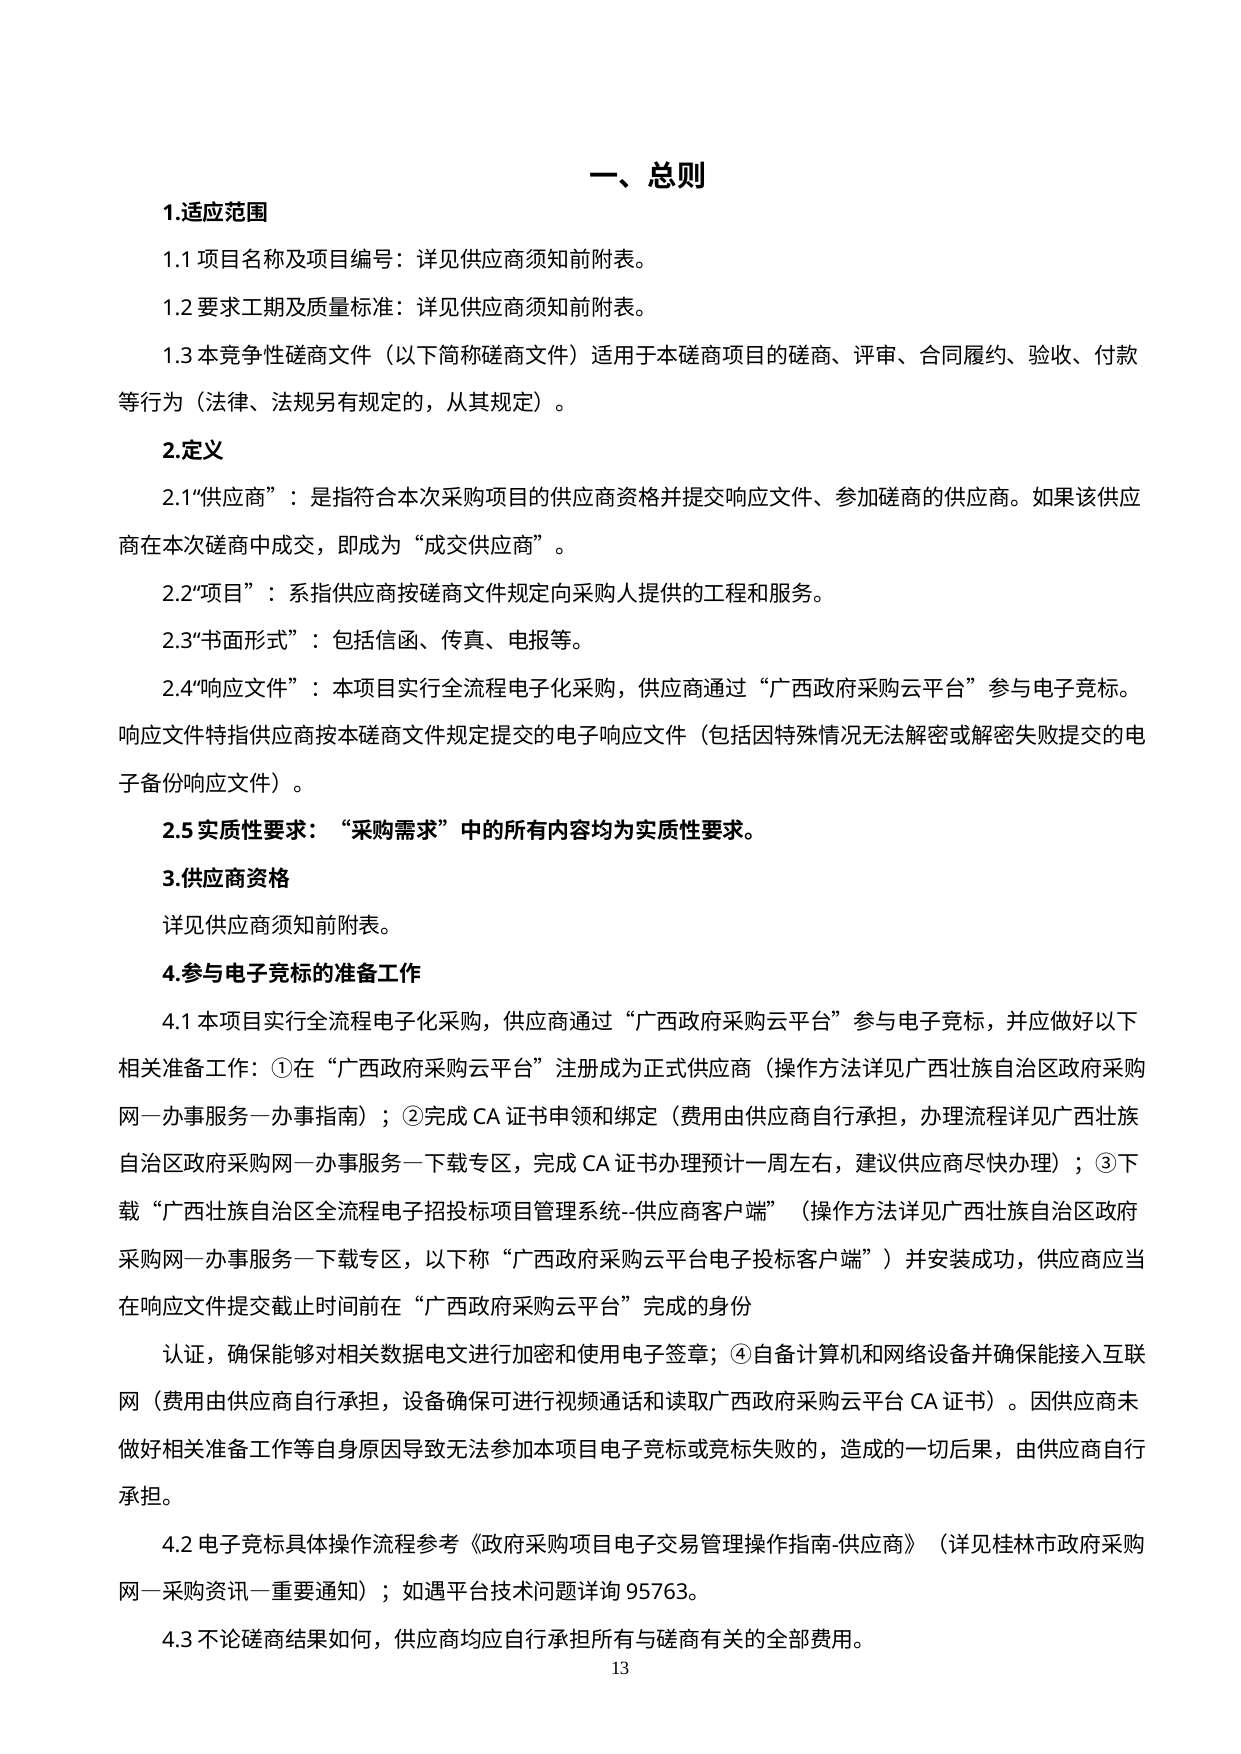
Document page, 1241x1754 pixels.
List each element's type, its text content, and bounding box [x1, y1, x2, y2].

text 1.1项目名称及项目编号：详见供应商须知前附表。 [118, 242, 1152, 274]
subtitle 一、总则 [118, 153, 1118, 195]
text 4.3不论磋商结果如何，供应商均应自行承担所有与磋商有关的全部费用。 [118, 1622, 1152, 1654]
text 2.3“书面形式”：包括信函、传真、电报等。 [118, 623, 1152, 655]
text 3.供应商资格 [118, 861, 1152, 893]
text 2.5实质性要求：“采购需求”中的所有内容均为实质性要求。 [118, 813, 1152, 845]
text 1.3本竞争性磋商文件（以下简称磋商文件）适用于本磋商项目的磋商、评审、合同履约、验收、付款等行为（法律、法规另有规定的，从其规定）。 [118, 338, 1152, 417]
text 认证，确保能够对相关数据电文进行加密和使用电子签章；④自备计算机和网络设备并确保能接入互联网（费用由供应商自行承担，设备确保可进行视频通话和读取广西政府采购云平台CA证书）。因供应商未做好相关准备工作等自身原因导致无法参加本项目电子竞标或竞标失败的，造成的一切后果，由供应商自行承担。 [118, 1337, 1152, 1511]
text 4.2电子竞标具体操作流程参考《政府采购项目电子交易管理操作指南-供应商》（详见桂林市政府采购网—采购资讯—重要通知）；如遇平台技术问题详询95763。 [118, 1527, 1152, 1606]
text 4.1本项目实行全流程电子化采购，供应商通过“广西政府采购云平台”参与电子竞标，并应做好以下相关准备工作：①在“广西政府采购云平台”注册成为正式供应商（操作方法详见广西壮族自治区政府采购网—办事服务—办事指南）；②完成CA证书申领和绑定（费用由供应商自行承担，办理流程详见广西壮族自治区政府采购网—办事服务—下载专区，完成CA证书办理预计一周左右，建议供应商尽快办理）；③下载“广西壮族自治区全流程电子招投标项目管理系统--供应商客户端”（操作方法详见广西壮族自治区政府采购网—办事服务—下载专区，以下称“广西政府采购云平台电子投标客户端”）并安装成功，供应商应当在响应文件提交截止时间前在“广西政府采购云平台”完成的身份 [118, 1004, 1152, 1321]
text 详见供应商须知前附表。 [118, 908, 1152, 940]
text 2.定义 [118, 433, 1152, 464]
text 2.2“项目”：系指供应商按磋商文件规定向采购人提供的工程和服务。 [118, 576, 1152, 607]
text 1.适应范围 [118, 195, 1152, 227]
text 2.4“响应文件”：本项目实行全流程电子化采购，供应商通过“广西政府采购云平台”参与电子竞标。响应文件特指供应商按本磋商文件规定提交的电子响应文件（包括因特殊情况无法解密或解密失败提交的电子备份响应文件）。 [118, 671, 1152, 797]
text 4.参与电子竞标的准备工作 [118, 956, 1152, 988]
text 1.2要求工期及质量标准：详见供应商须知前附表。 [118, 290, 1152, 322]
text 2.1“供应商”：是指符合本次采购项目的供应商资格并提交响应文件、参加磋商的供应商。如果该供应商在本次磋商中成交，即成为“成交供应商”。 [118, 480, 1152, 560]
